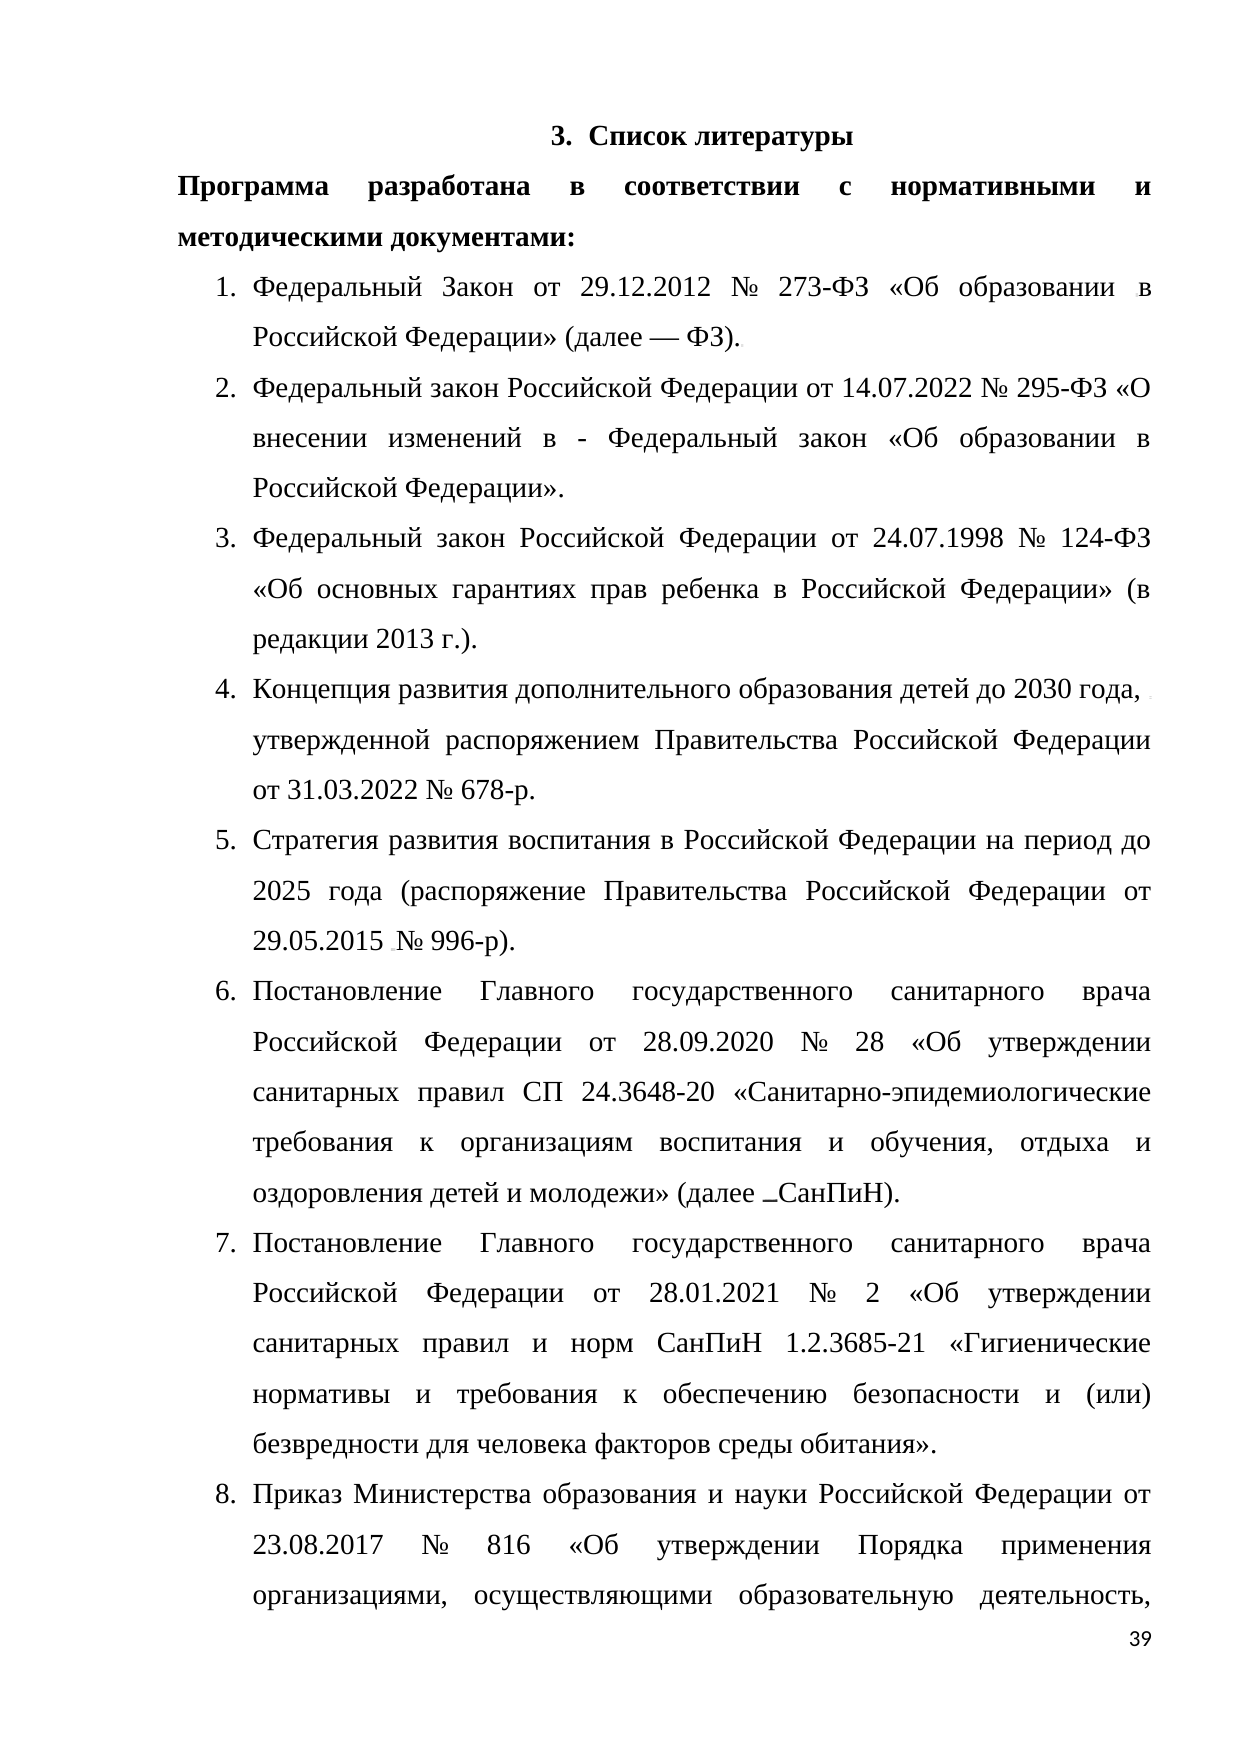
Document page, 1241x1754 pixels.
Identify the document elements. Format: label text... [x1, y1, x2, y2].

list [215, 1477, 1152, 1611]
list Постановление Главного государственного санитарного врача Российской Федерации от 28.01.2021 № 2 «Об утверждении санитарных правил и норм СанПиН 1.2.3685-21 «Гигиенические нормативы и требования к обеспечению безопасности и (или) безвредности для человека факторов среды обитания». [215, 1225, 1152, 1460]
text Программа разработана в соответствии с нормативными и методическими документами: [177, 168, 1152, 252]
list Федеральный Закон от 29.12.2012 № 273-ФЗ «Об образовании в Российской Федерации» (далее — ФЗ). [215, 269, 1152, 353]
list Постановление Главного государственного санитарного врача Российской Федерации от 28.09.2020 № 28 «Об утверждении санитарных правил СП 24.3648-20 «Санитарно-эпидемиологические требования к организациям воспитания и обучения, отдыха и оздоровления детей и молодежи» (далее СанПиН). [215, 973, 1152, 1208]
list Стратегия развития воспитания в Российской Федерации на период до 2025 года (распоряжение Правительства Российской Федерации от 29.05.2015 № 996-р). [215, 822, 1152, 957]
list Список литературы [252, 118, 1152, 152]
list Федеральный закон Российской Федерации от 14.07.2022 № 295-ФЗ «О внесении изменений в - Федеральный закон «Об образовании в Российской Федерации». [215, 370, 1152, 504]
list Федеральный закон Российской Федерации от 24.07.1998 № 124-ФЗ «Об основных гарантиях прав ребенка в Российской Федерации» (в редакции 2013 г.). [215, 521, 1152, 655]
list Концепция развития дополнительного образования детей до 2030 года, утвержденной распоряжением Правительства Российской Федерации от 31.03.2022 № 678-p. [215, 672, 1152, 806]
